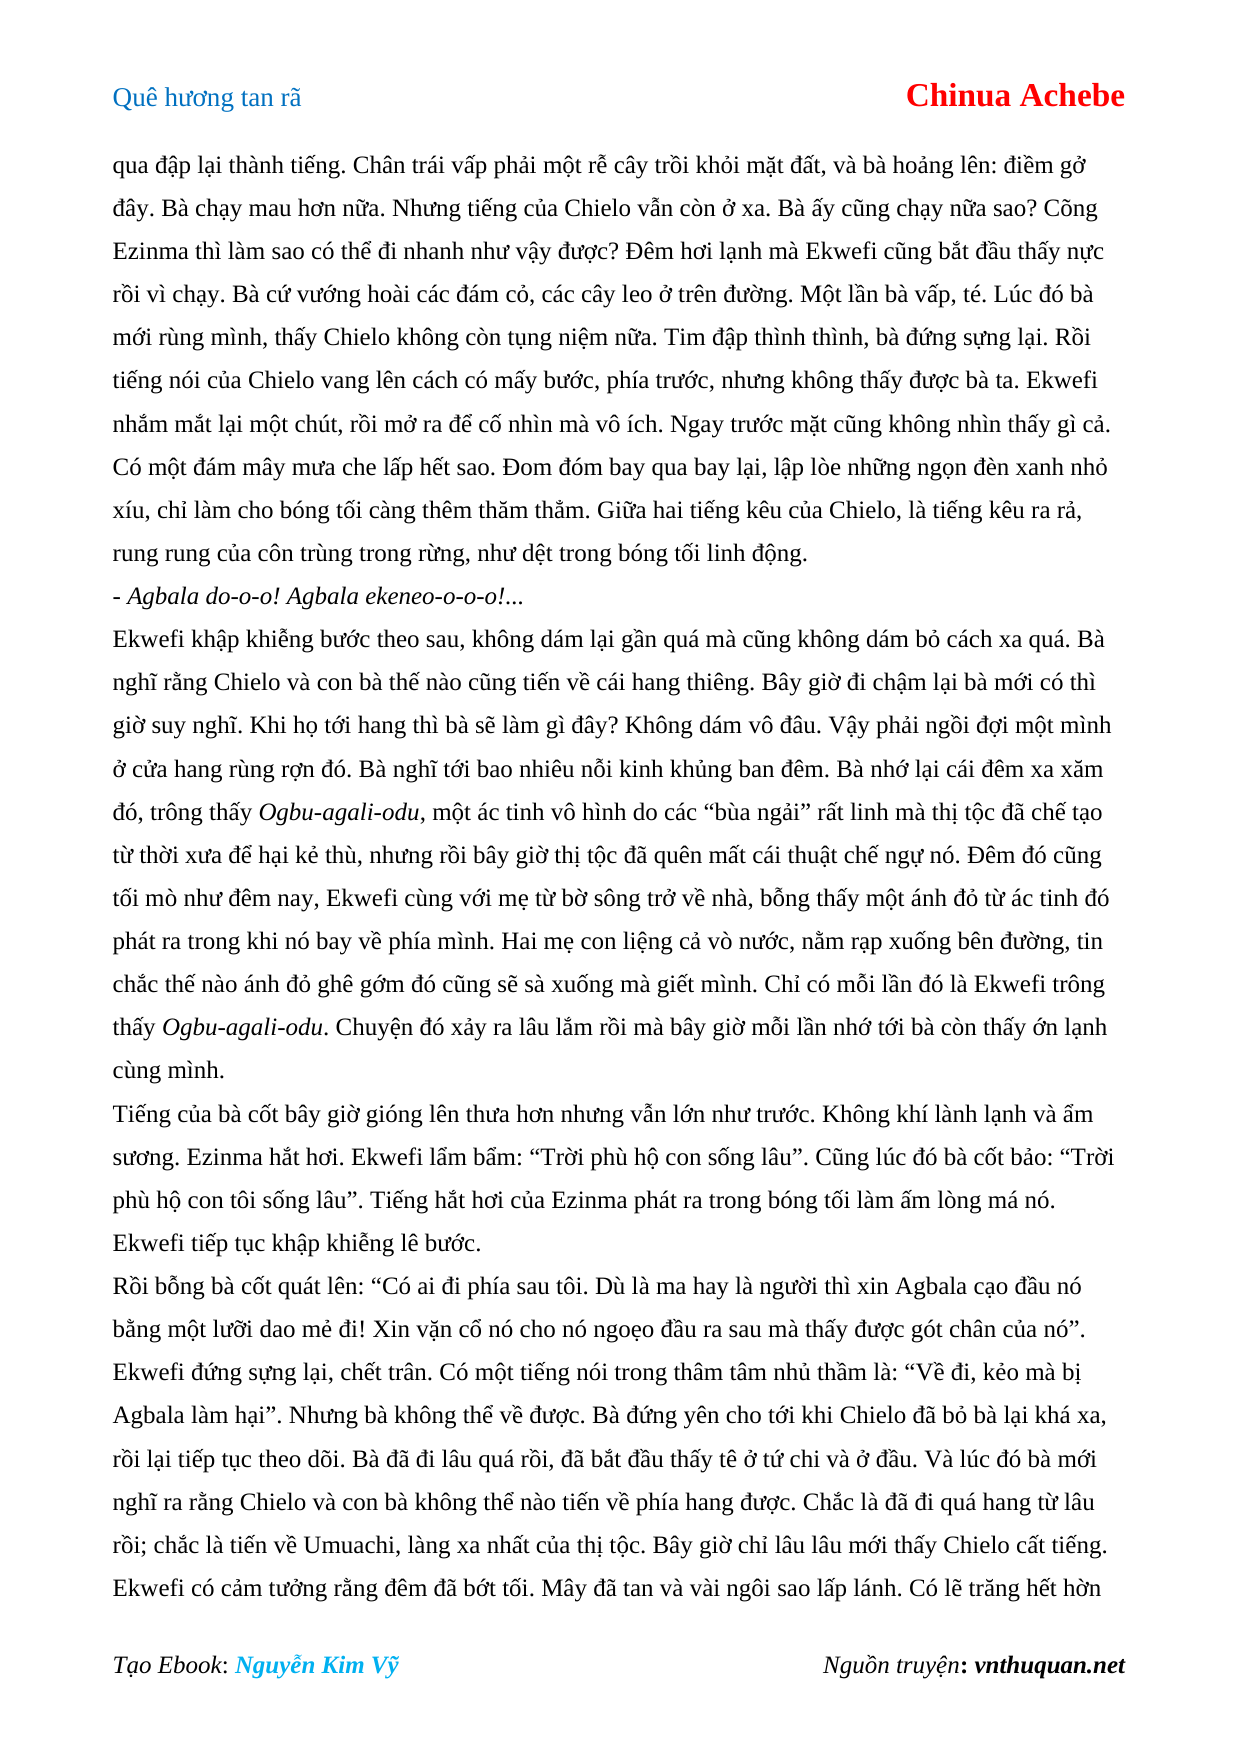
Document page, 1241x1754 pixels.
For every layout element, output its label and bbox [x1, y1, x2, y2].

text [112, 150, 1128, 1602]
